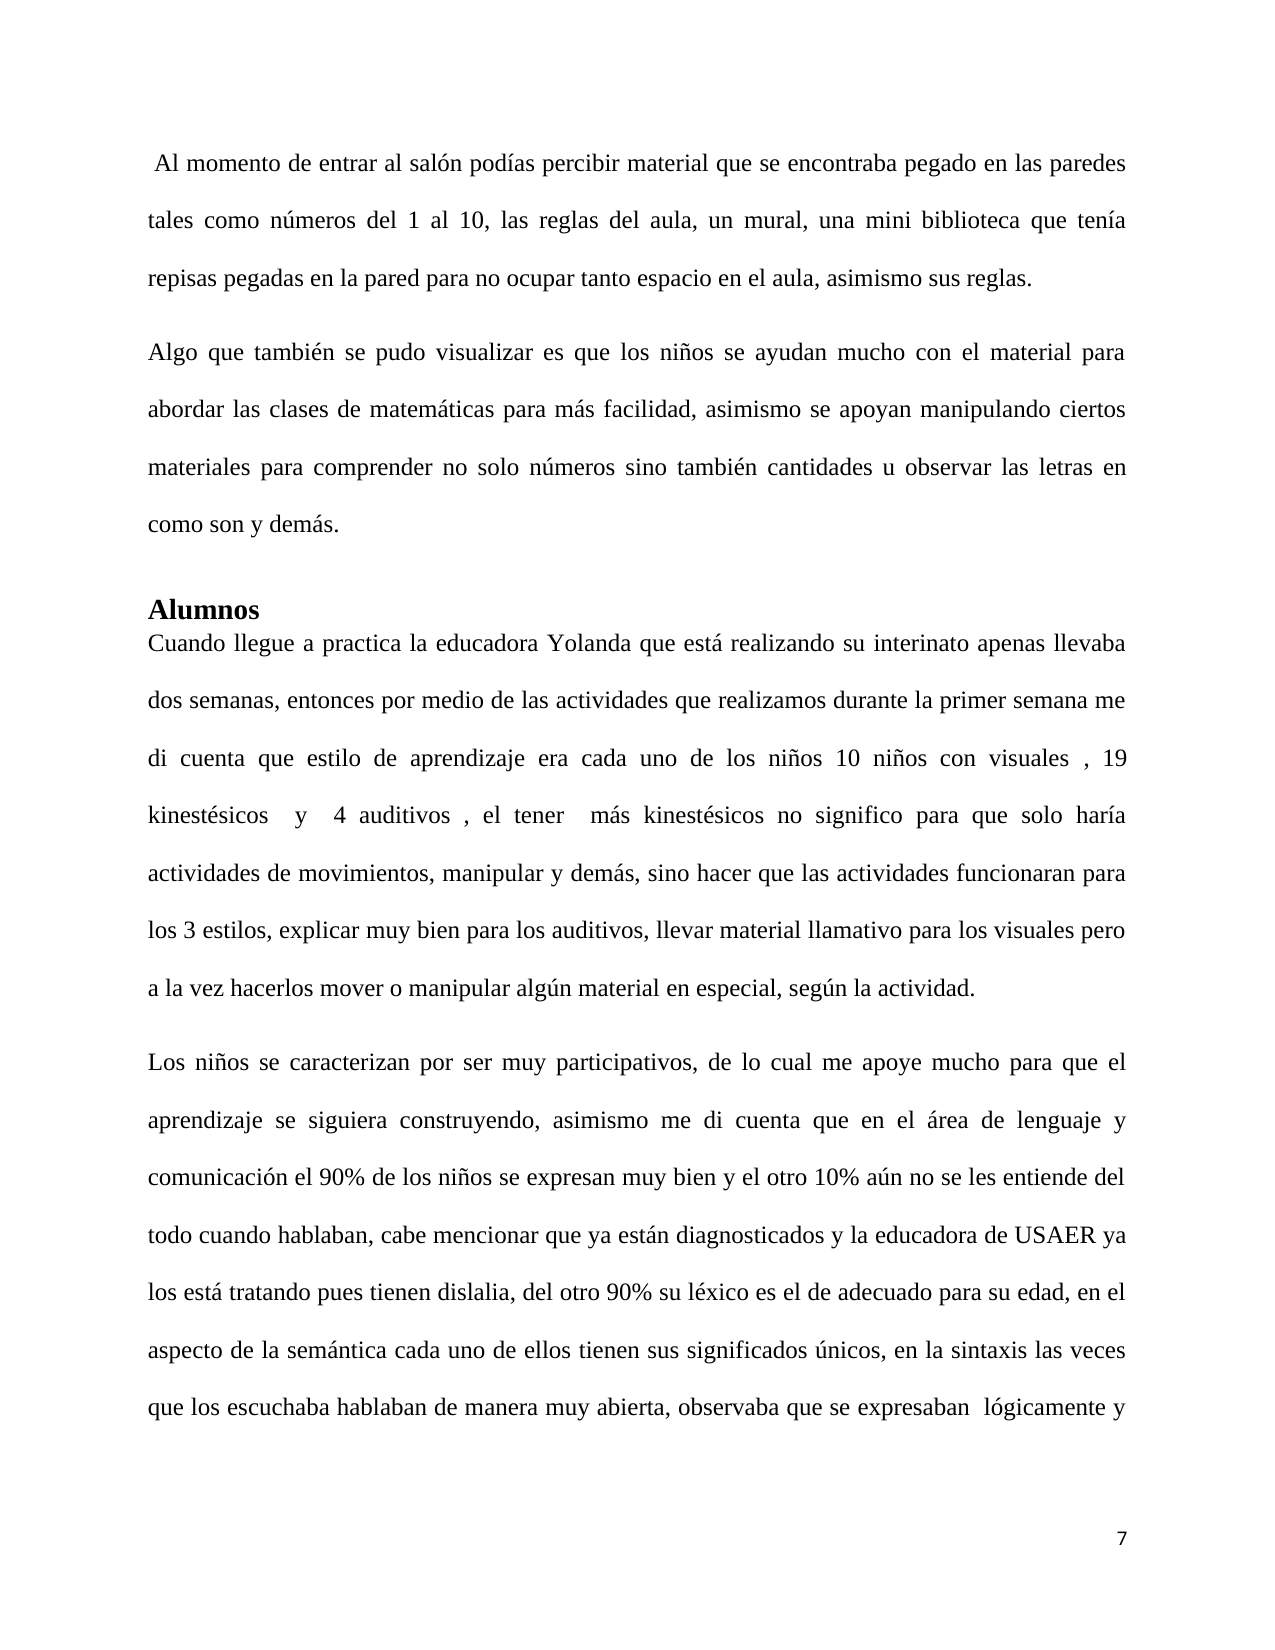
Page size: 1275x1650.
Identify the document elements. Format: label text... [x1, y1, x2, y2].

text Al momento de entrar al salón podías percibir material que se encontraba pegado en las paredes tales como números del 1 al 10, las reglas del aula, un mural, una mini biblioteca que tenía repisas pegadas en la pared para no ocupar tanto espacio en el aula, asimismo sus reglas. [148, 148, 1127, 291]
text Algo que también se pudo visualizar es que los niños se ayudan mucho con el material para abordar las clases de matemáticas para más facilidad, asimismo se apoyan manipulando ciertos materiales para comprender no solo números sino también cantidades u observar las letras en como son y demás. [148, 337, 1127, 538]
text Cuando llegue a practica la educadora Yolanda que está realizando su interinato apenas llevaba dos semanas, entonces por medio de las actividades que realizamos durante la primer semana me di cuenta que estilo de aprendizaje era cada uno de los niños 10 niños con visuales , 19 kinestésicos y 4 auditivos , el tener más kinestésicos no significo para que solo haría actividades de movimientos, manipular y demás, sino hacer que las actividades funcionaran para los 3 estilos, explicar muy bien para los auditivos, llevar material llamativo para los visuales pero a la vez hacerlos mover o manipular algún material en especial, según la actividad. [148, 628, 1127, 1002]
subtitle Alumnos [148, 592, 1127, 625]
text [148, 1047, 1127, 1421]
